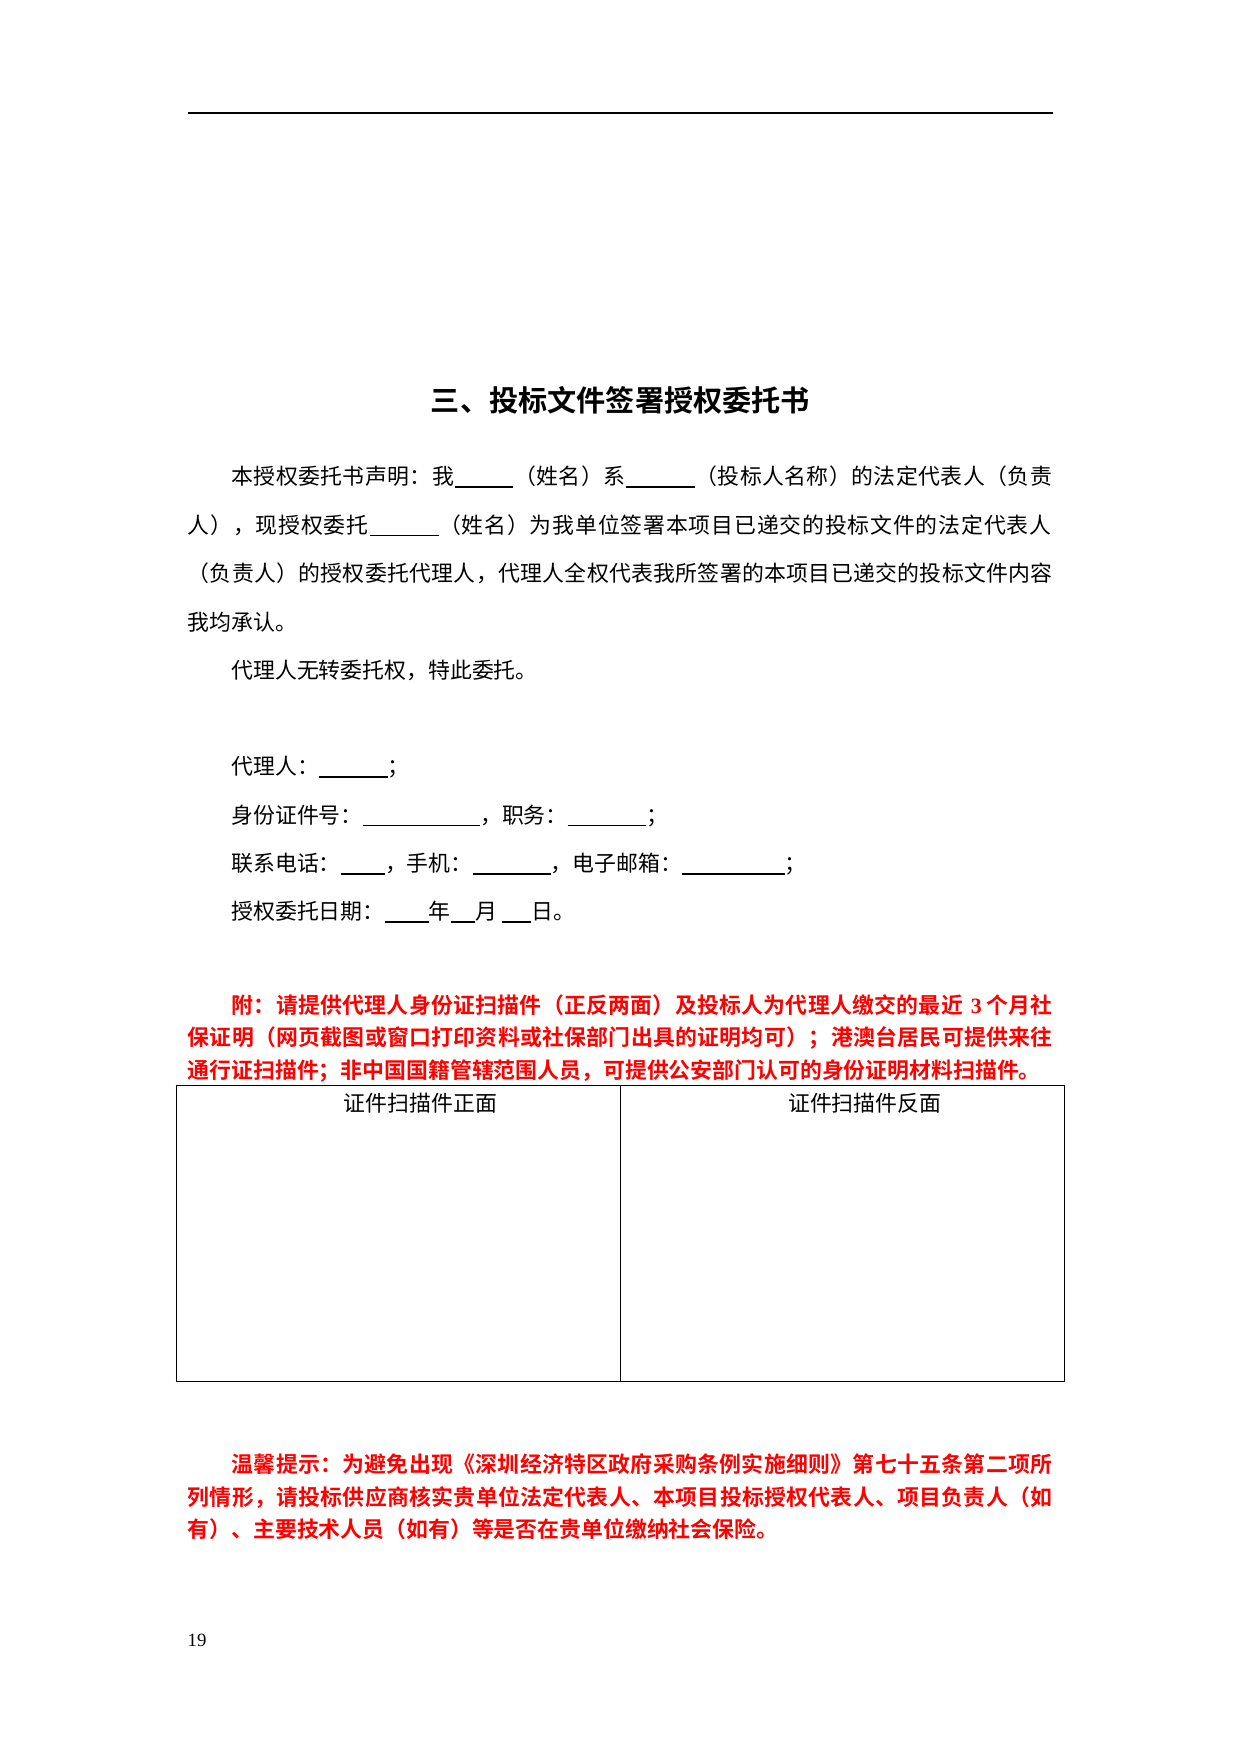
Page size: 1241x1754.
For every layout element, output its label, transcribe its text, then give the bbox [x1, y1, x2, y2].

table_header 证件扫描件反面 [621, 1086, 1064, 1381]
text 联系电话： ，手机： ，电子邮箱： ； [187, 846, 1053, 878]
text 代理人： ； [187, 749, 1053, 781]
text 三、投标文件签署授权委托书 [187, 366, 1053, 431]
text 授权委托日期： 年 月 日。 [187, 894, 1053, 926]
text 身份证件号： ，职务： ； [187, 797, 1053, 830]
text 本授权委托书声明：我 （姓名）系 （投标人名称）的法定代表人（负责人），现授权委托 （姓名）为我单位签署本项目已递交的投标文件的法定代表人（负责人）的授权委托代理人，代理人全权代表我所签署的本项目已递交的投标文件内容我均承认。 [187, 458, 1053, 637]
text 附：请提供代理人身份证扫描件（正反两面）及投标人为代理人缴交的最近3个月社保证明（网页截图或窗口打印资料或社保部门出具的证明均可）；港澳台居民可提供来往通行证扫描件；非中国国籍管辖范围人员，可提供公安部门认可的身份证明材料扫描件。 [187, 987, 1053, 1085]
text 温馨提示：为避免出现《深圳经济特区政府采购条例实施细则》第七十五条第二项所列情形，请投标供应商核实贵单位法定代表人、本项目投标授权代表人、项目负责人（如有）、主要技术人员（如有）等是否在贵单位缴纳社会保险。 [187, 1447, 1053, 1544]
table_header 证件扫描件正面 [177, 1086, 620, 1381]
text 代理人无转委托权，特此委托。 [187, 653, 1053, 686]
